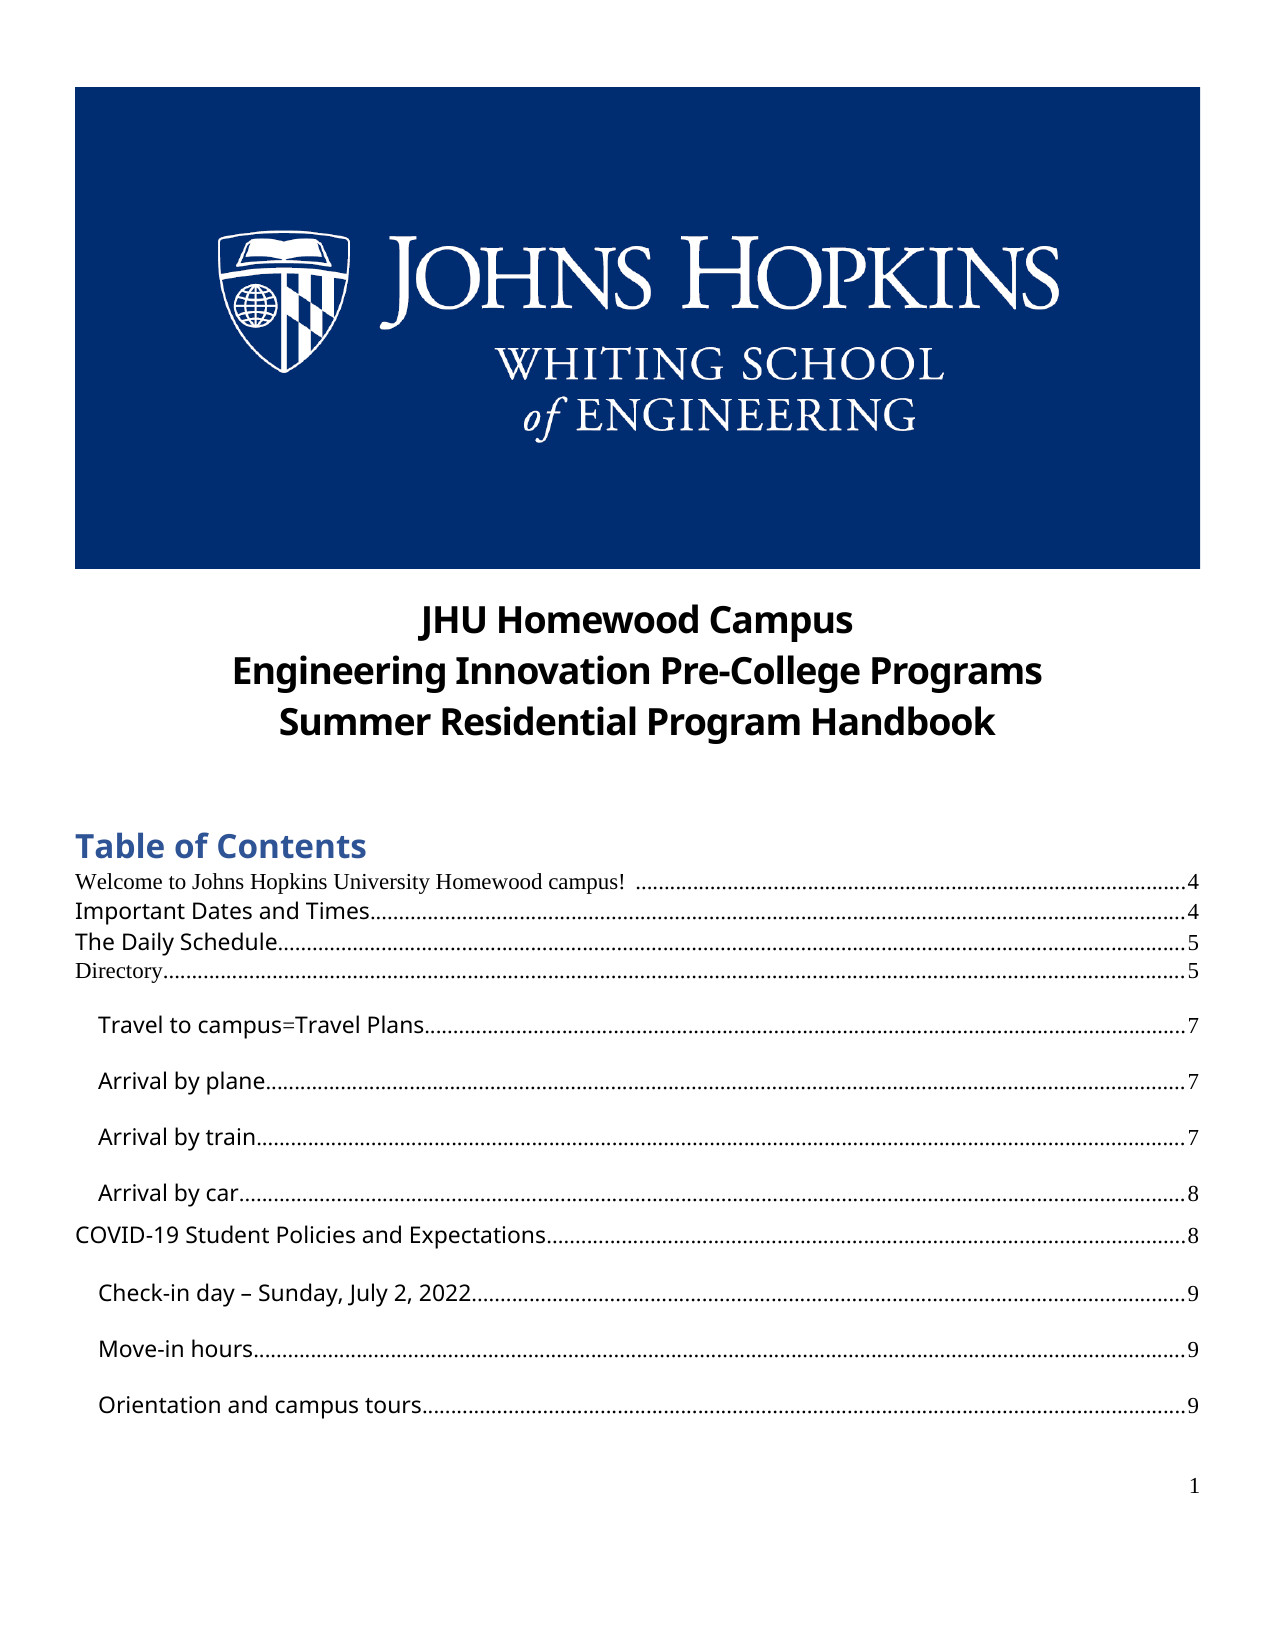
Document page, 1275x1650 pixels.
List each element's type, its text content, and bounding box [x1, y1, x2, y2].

title Engineering Innovation Pre-College Programs [75, 644, 1200, 696]
title Summer Residential Program Handbook [75, 696, 1200, 747]
picture [75, 87, 1200, 569]
title JHU Homewood Campus [75, 593, 1200, 644]
